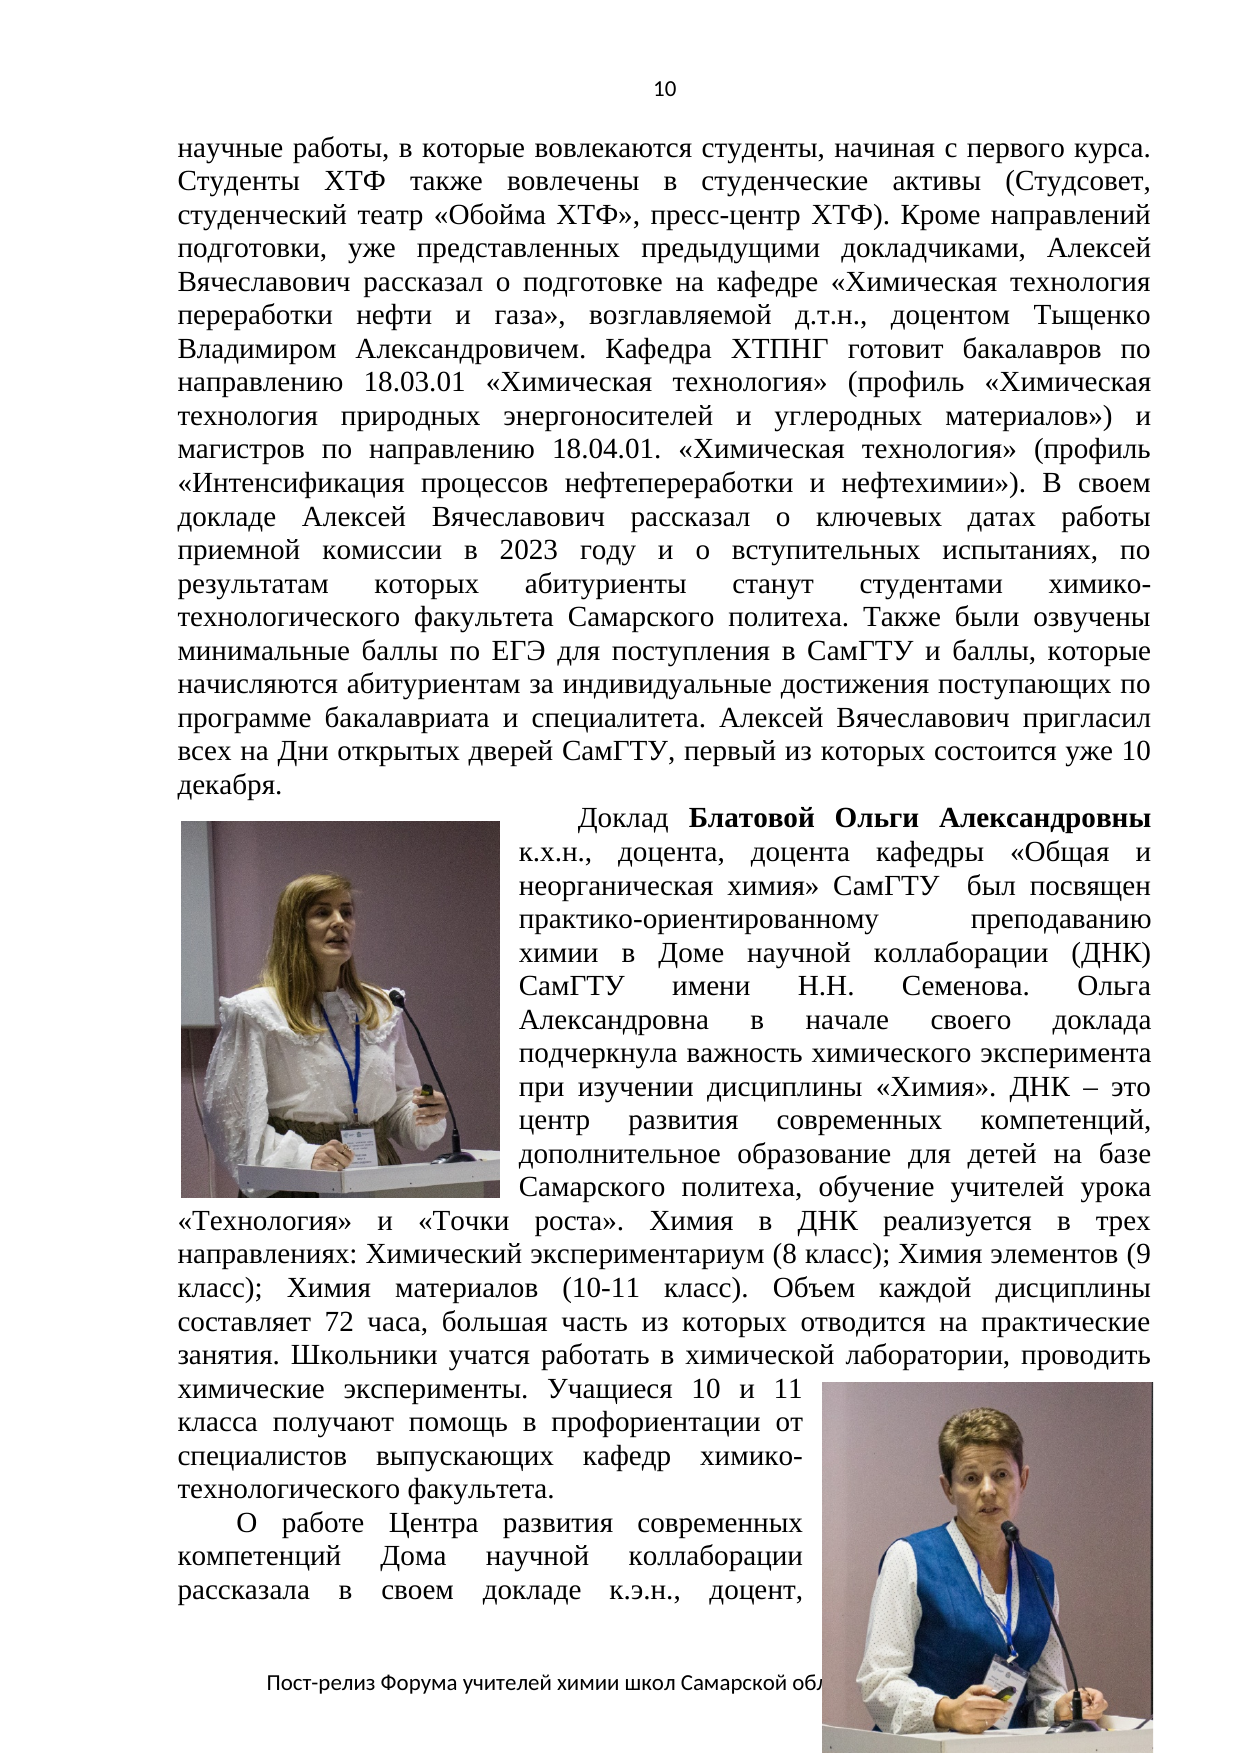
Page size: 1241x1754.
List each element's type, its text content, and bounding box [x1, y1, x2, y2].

picture [822, 1382, 1154, 1752]
picture [181, 821, 500, 1196]
text Доклад Блатовой Ольги Александровны к.х.н., доцента, доцента кафедры «Общая и неорганическая химия» СамГТУ был посвящен практико-ориентированному преподаванию химии в Доме научной коллаборации (ДНК) СамГТУ имени Н.Н. Семенова. Ольга Александровна в начале своего доклада подчеркнула важность химического эксперимента при изучении дисциплины «Химия». ДНК – это центр развития современных компетенций, дополнительное образование для детей на базе Самарского политеха, обучение учителей урока «Технология» и «Точки роста». Химия в ДНК реализуется в трех направлениях: Химический экспериментариум (8 класс); Химия элементов (9 класс); Химия материалов (10-11 класс). Объем каждой дисциплины составляет 72 часа, большая часть из которых отводится на практические занятия. Школьники учатся работать в химической лаборатории, проводить химические эксперименты. Учащиеся 10 и 11 класса получают помощь в профориентации от специалистов выпускающих кафедр химико-технологического факультета. [177, 801, 1152, 1505]
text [177, 130, 1152, 801]
